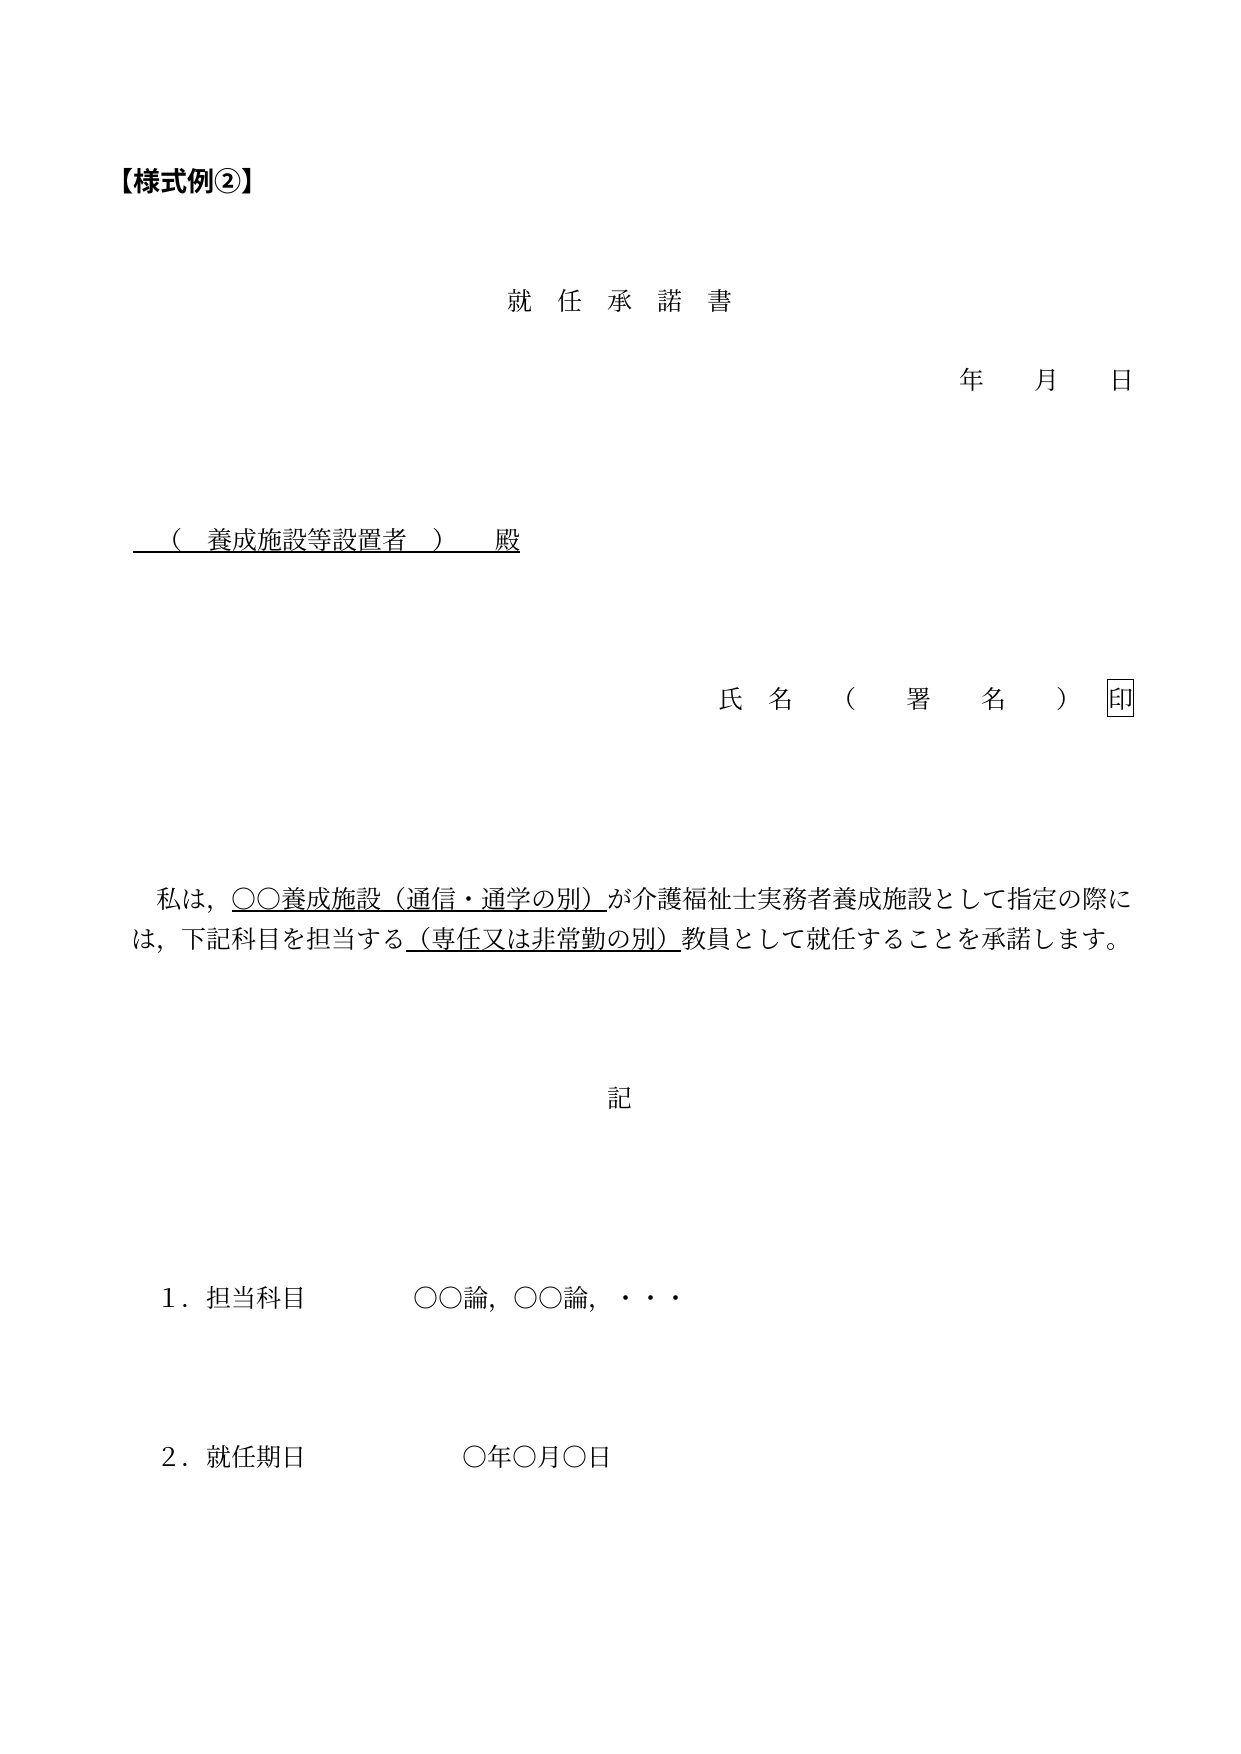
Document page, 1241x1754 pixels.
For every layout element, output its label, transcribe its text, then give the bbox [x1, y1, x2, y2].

text １．担当科目 ○○論，○○論，・・・ [106, 1277, 1134, 1316]
text 記 [106, 1077, 1134, 1117]
text 年 月 日 [106, 359, 1134, 399]
text （ 養成施設等設置者 ） 殿 [106, 518, 1134, 558]
text 氏 名 （ 署 名 ） 印 [106, 678, 1134, 718]
text 【様式例②】 [106, 159, 1034, 199]
text 私は，○○養成施設（通信・通学の別）が介護福祉士実務者養成施設として指定の際には，下記科目を担当する（専任又は非常勤の別）教員として就任することを承諾します。 [131, 878, 1134, 957]
text ２．就任期日 ○年○月○日 [106, 1436, 1134, 1476]
text 就 任 承 諾 書 [106, 279, 1134, 319]
